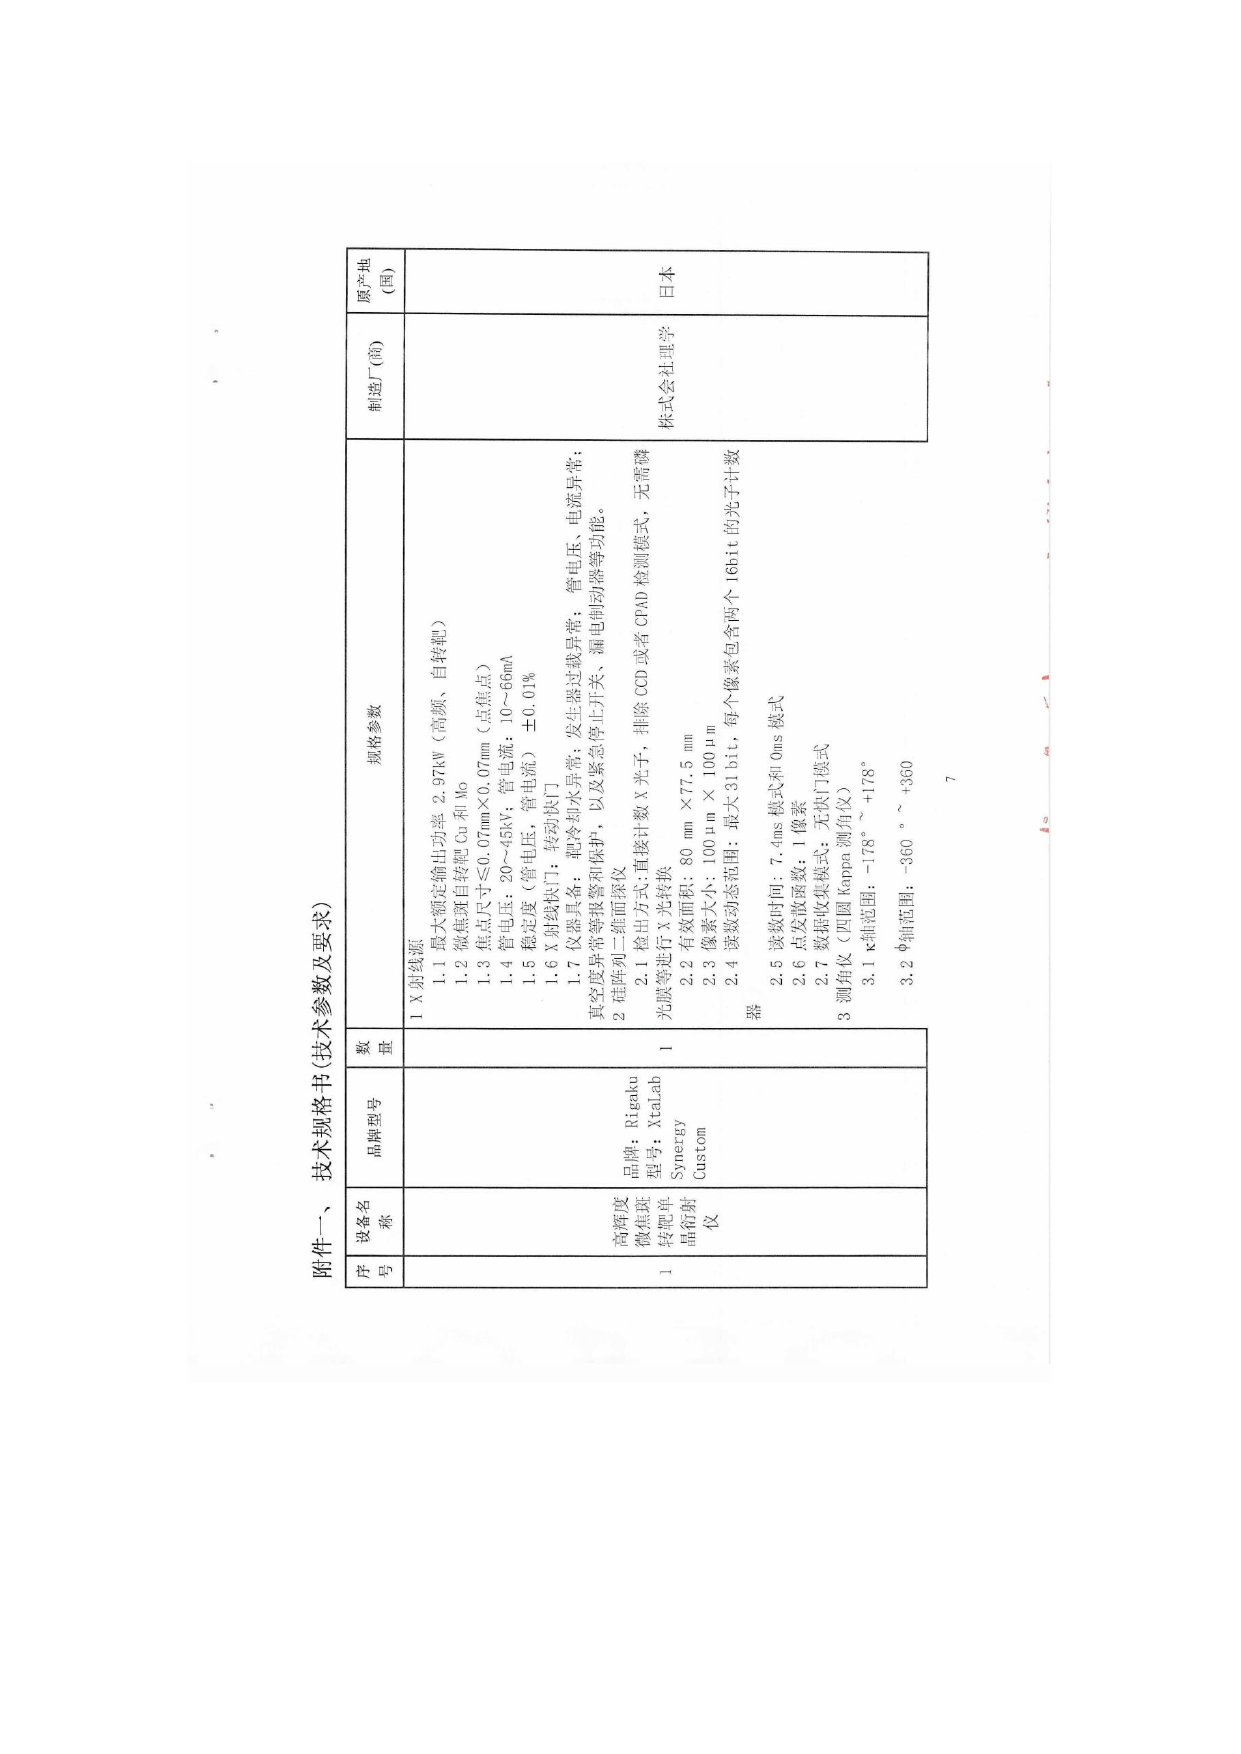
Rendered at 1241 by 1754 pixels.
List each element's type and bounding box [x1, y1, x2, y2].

picture [187, 162, 1052, 1383]
